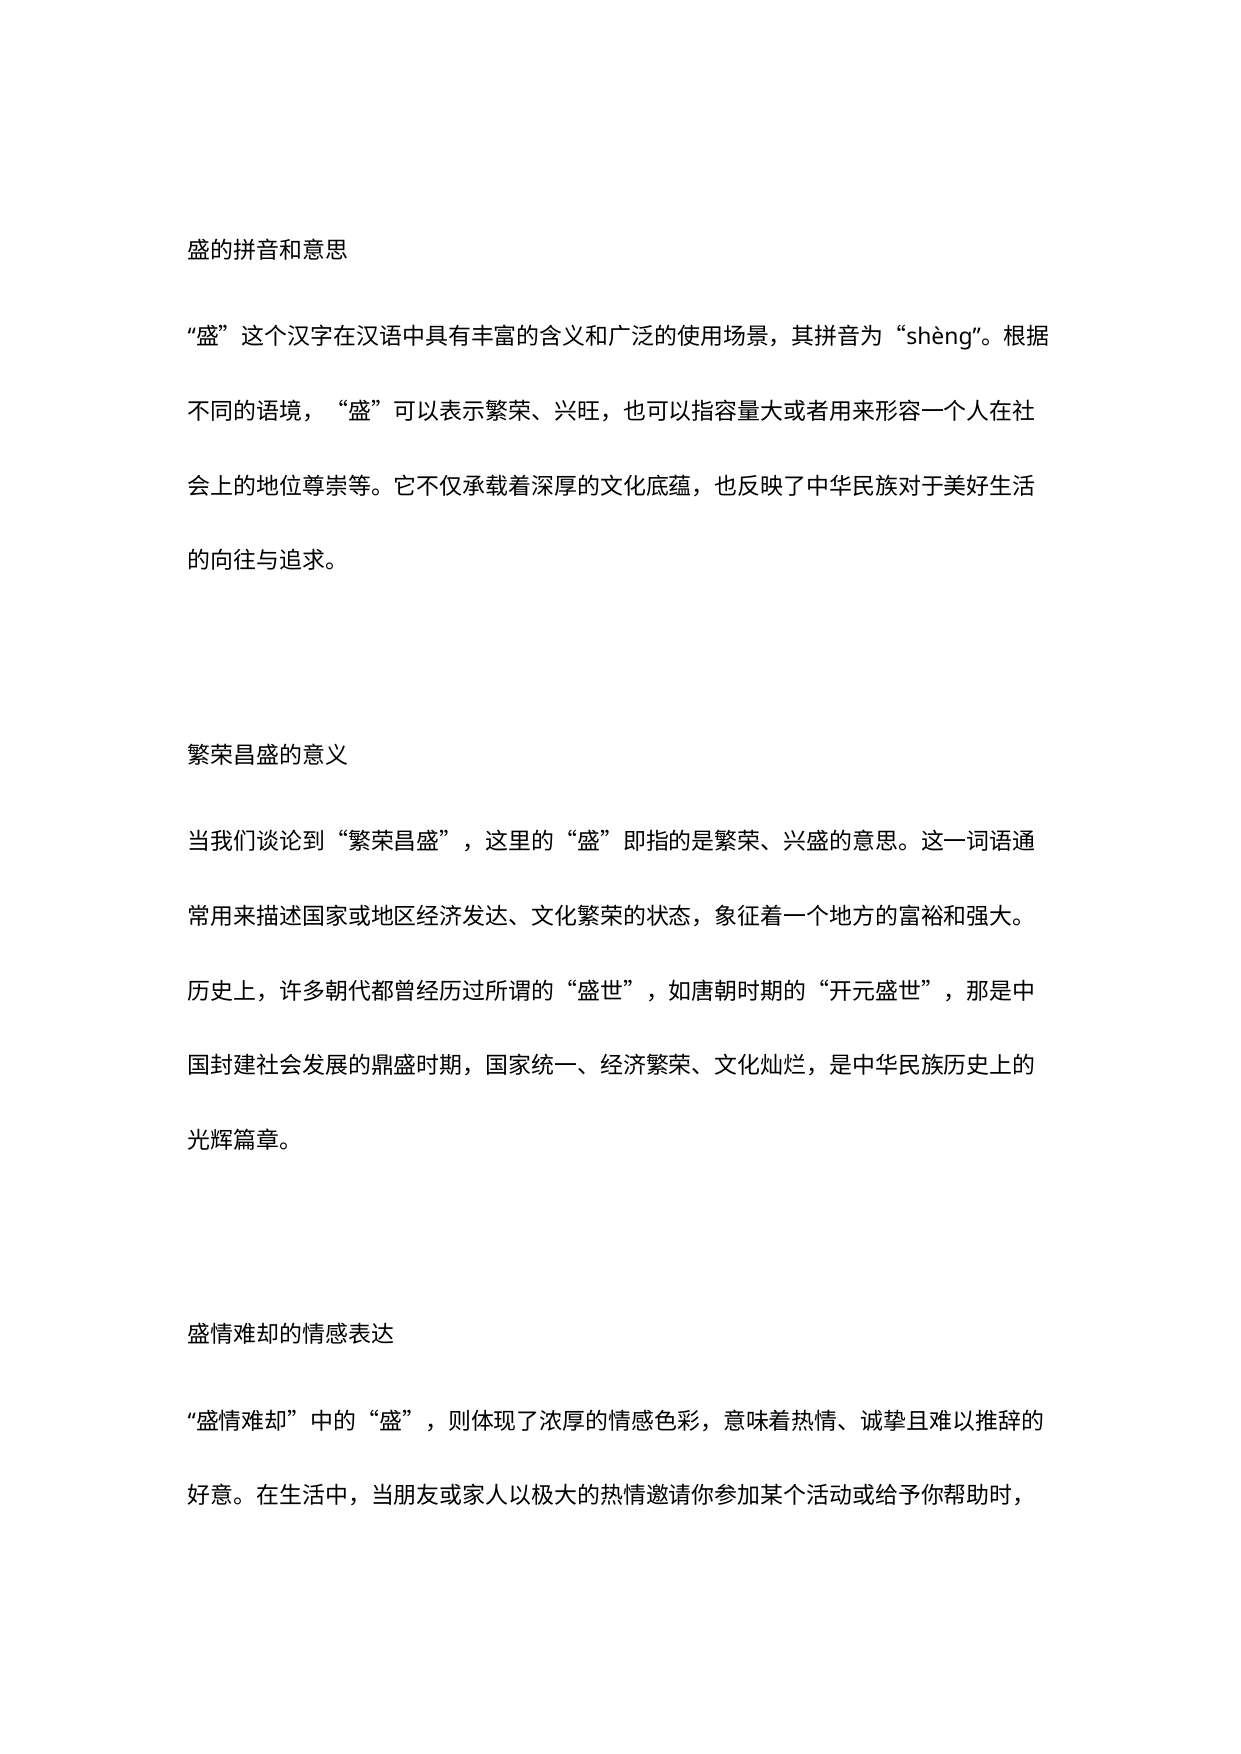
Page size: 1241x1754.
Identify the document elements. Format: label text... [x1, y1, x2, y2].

text “盛”这个汉字在汉语中具有丰富的含义和广泛的使用场景，其拼音为“shèng”。根据不同的语境，“盛”可以表示繁荣、兴旺，也可以指容量大或者用来形容一个人在社会上的地位尊崇等。它不仅承载着深厚的文化底蕴，也反映了中华民族对于美好生活的向往与追求。 [187, 302, 1053, 591]
text 盛情难却的情感表达 [187, 1300, 1053, 1365]
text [187, 1387, 1053, 1527]
text 盛的拼音和意思 [187, 216, 1053, 281]
text 繁荣昌盛的意义 [187, 721, 1053, 786]
text 当我们谈论到“繁荣昌盛”，这里的“盛”即指的是繁荣、兴盛的意思。这一词语通常用来描述国家或地区经济发达、文化繁荣的状态，象征着一个地方的富裕和强大。历史上，许多朝代都曾经历过所谓的“盛世”，如唐朝时期的“开元盛世”，那是中国封建社会发展的鼎盛时期，国家统一、经济繁荣、文化灿烂，是中华民族历史上的光辉篇章。 [187, 807, 1053, 1171]
